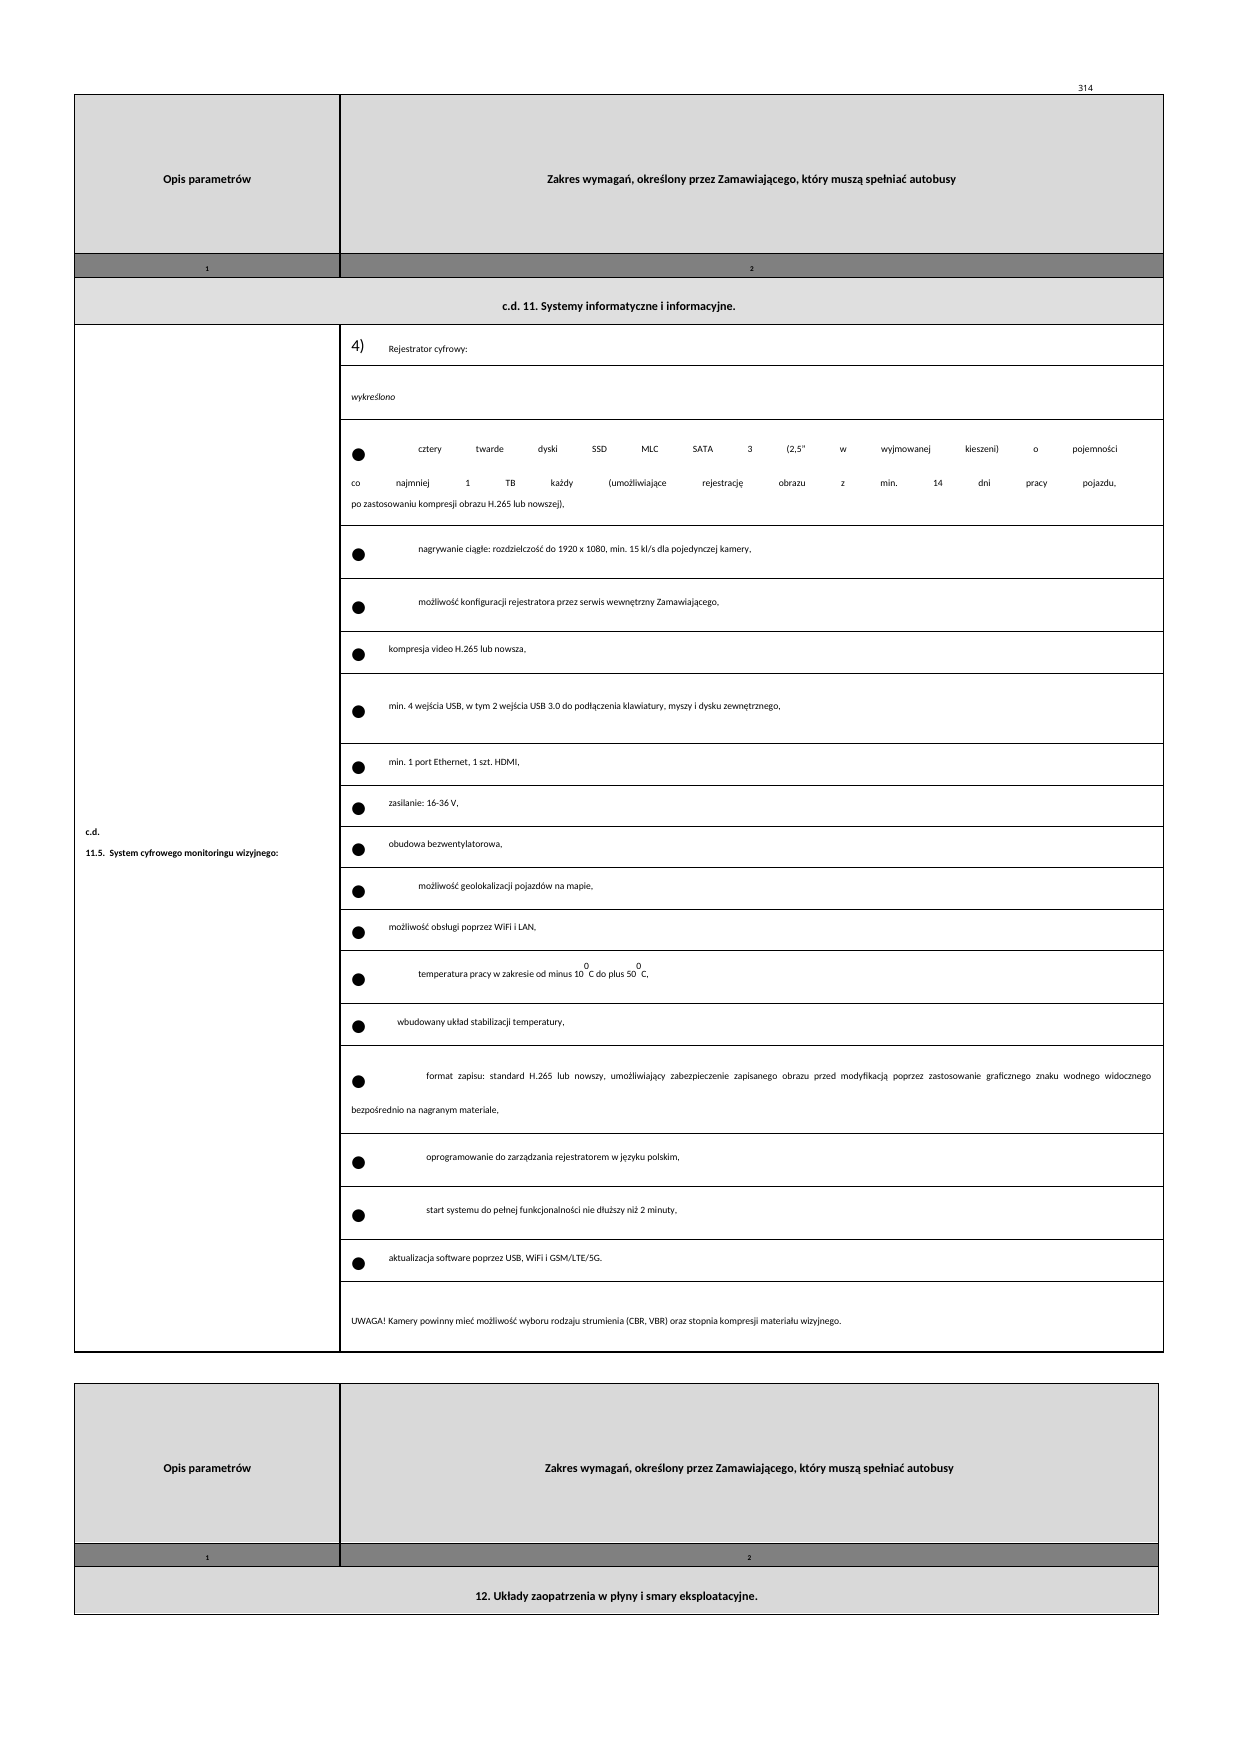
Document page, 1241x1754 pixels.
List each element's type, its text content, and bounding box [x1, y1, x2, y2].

table_cell wbudowany układ stabilizacji temperatury, [341, 1004, 1163, 1044]
table_cell cztery twarde dyski SSD MLC SATA 3 (2,5” w wyjmowanej kieszeni) o pojemności co najmniej 1 TB każdy (umożliwiające rejestrację obrazu z min. 14 dni pracy pojazdu, po zastosowaniu kompresji obrazu H.265 lub nowszej), [341, 420, 1163, 525]
table_cell Rejestrator cyfrowy: [341, 325, 1163, 365]
table_cell min. 1 port Ethernet, 1 szt. HDMI, [341, 744, 1163, 784]
table_cell start systemu do pełnej funkcjonalności nie dłuższy niż 2 minuty, [341, 1187, 1163, 1239]
table_header Zakres wymagań, określony przez Zamawiającego, który muszą spełniać autobusy [341, 95, 1163, 253]
table_cell możliwość geolokalizacji pojazdów na mapie, [341, 868, 1163, 909]
table_cell 1 [75, 1544, 339, 1566]
table_cell 2 [341, 254, 1163, 277]
table_cell możliwość obsługi poprzez WiFi i LAN, [341, 910, 1163, 950]
table_cell zasilanie: 16-36 V, [341, 786, 1163, 826]
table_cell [75, 325, 339, 1351]
table_header Zakres wymagań, określony przez Zamawiającego, który muszą spełniać autobusy [341, 1384, 1158, 1542]
table_header Opis parametrów [75, 1384, 339, 1542]
table_cell obudowa bezwentylatorowa, [341, 827, 1163, 867]
table_cell wykreślono [341, 366, 1163, 418]
table_cell min. 4 wejścia USB, w tym 2 wejścia USB 3.0 do podłączenia klawiatury, myszy i dysku zewnętrznego, [341, 674, 1163, 743]
table_cell nagrywanie ciągłe: rozdzielczość do 1920 x 1080, min. 15 kl/s dla pojedynczej kamery, [341, 526, 1163, 578]
table_cell UWAGA! Kamery powinny mieć możliwość wyboru rodzaju strumienia (CBR, VBR) oraz stopnia kompresji materiału wizyjnego. [341, 1282, 1163, 1351]
table_cell temperatura pracy w zakresie od minus 100C do plus 500C, [341, 951, 1163, 1003]
table_header Opis parametrów [75, 95, 339, 253]
table_cell możliwość konfiguracji rejestratora przez serwis wewnętrzny Zamawiającego, [341, 579, 1163, 631]
table_cell 1 [75, 254, 339, 277]
table_cell 12. Układy zaopatrzenia w płyny i smary eksploatacyjne. [75, 1567, 1158, 1613]
table_cell format zapisu: standard H.265 lub nowszy, umożliwiający zabezpieczenie zapisanego obrazu przed modyfikacją poprzez zastosowanie graficznego znaku wodnego widocznego bezpośrednio na nagranym materiale, [341, 1046, 1163, 1133]
table_cell c.d. 11. Systemy informatyczne i informacyjne. [75, 278, 1163, 324]
table_cell aktualizacja software poprzez USB, WiFi i GSM/LTE/5G. [341, 1240, 1163, 1281]
table_cell 2 [341, 1544, 1158, 1566]
table_cell kompresja video H.265 lub nowsza, [341, 632, 1163, 672]
table_cell oprogramowanie do zarządzania rejestratorem w języku polskim, [341, 1134, 1163, 1186]
